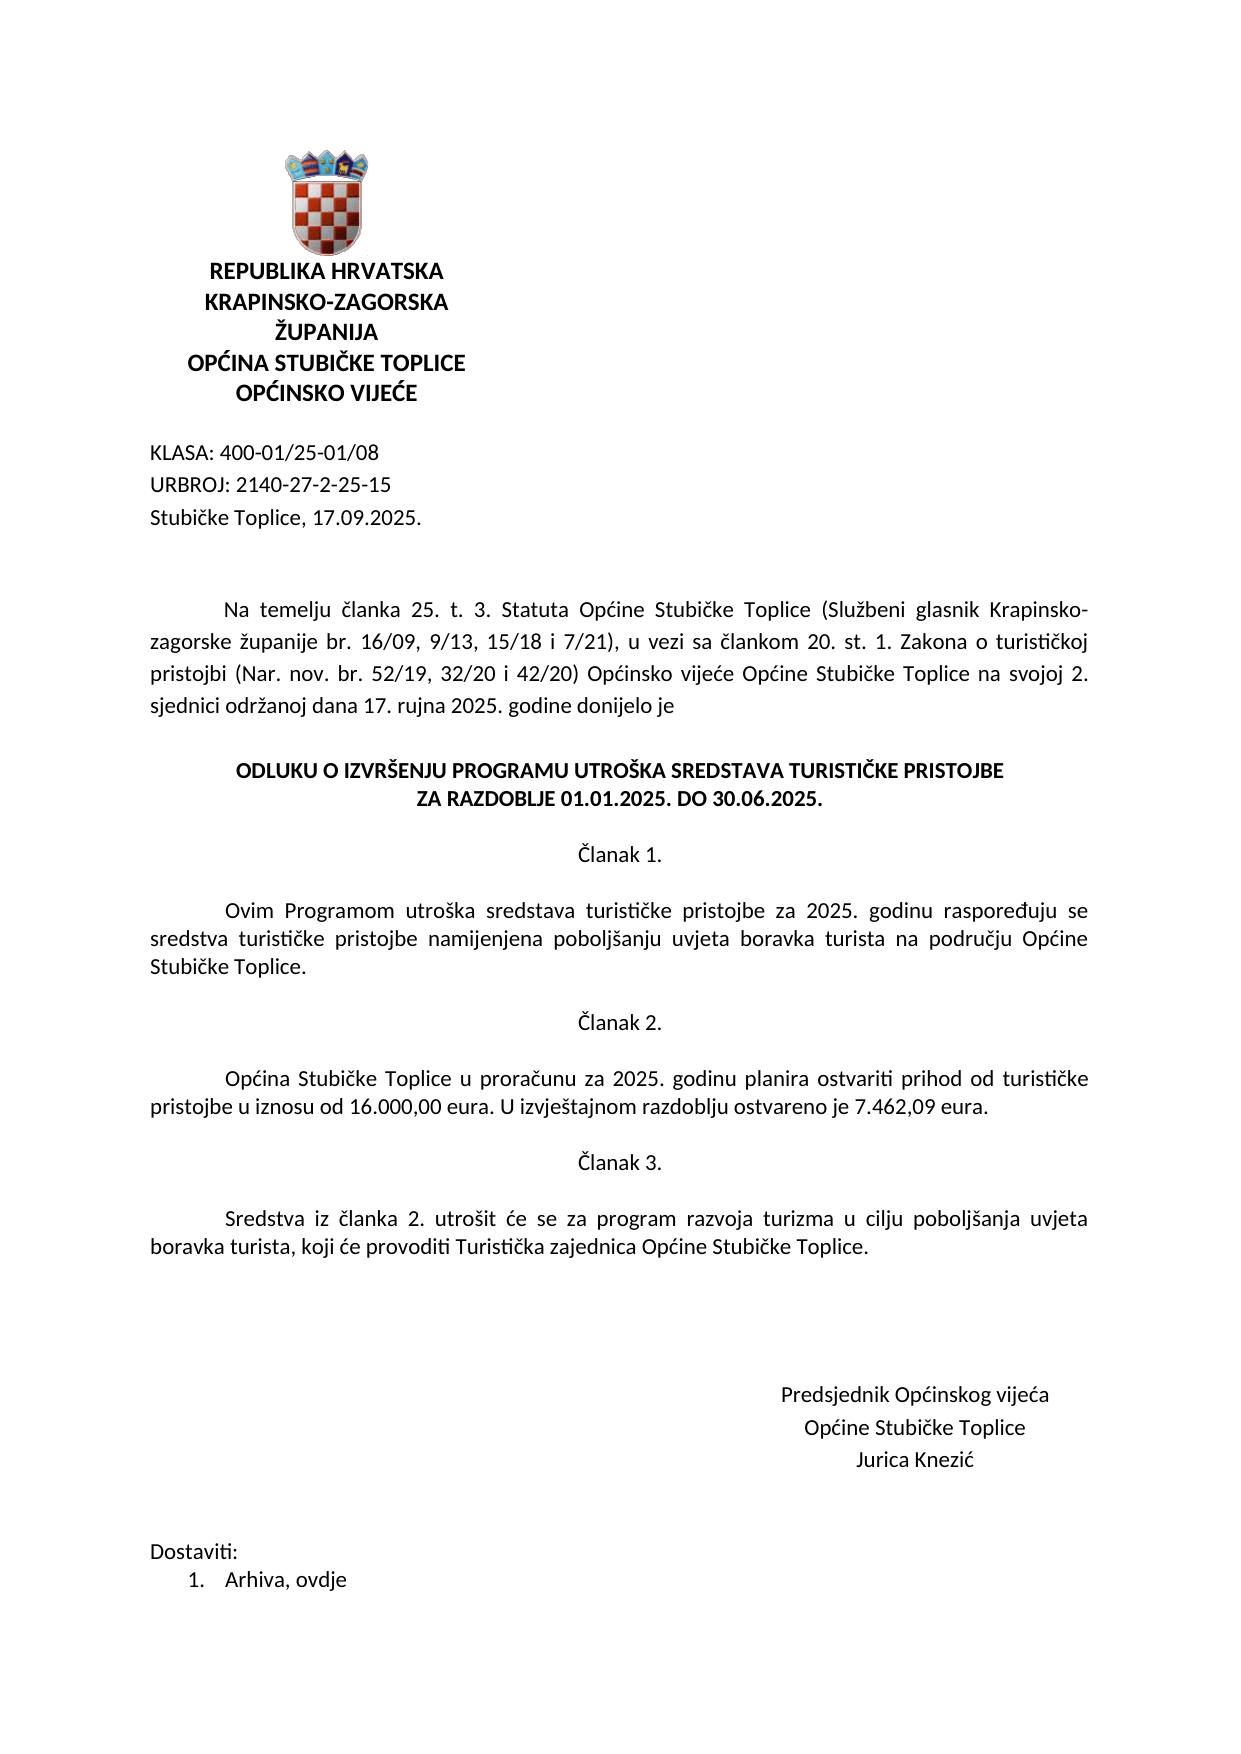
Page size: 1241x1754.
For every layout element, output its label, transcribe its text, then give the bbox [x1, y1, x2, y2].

text URBROJ: 2140-27-2-25-15 [150, 471, 1090, 498]
text Dostaviti: [150, 1537, 1090, 1565]
text KLASA: 400-01/25-01/08 [150, 438, 1090, 466]
text Ovim Programom utroška sredstava turističke pristojbe za 2025. godinu raspoređuju se sredstva turističke pristojbe namijenjena poboljšanju uvjeta boravka turista na području Općine Stubičke Toplice. [150, 896, 1090, 980]
text ODLUKU O IZVRŠENJU PROGRAMU UTROŠKA SREDSTAVA TURISTIČKE PRISTOJBE [150, 756, 1090, 784]
list Arhiva, ovdje [187, 1565, 1090, 1593]
text Na temelju članka 25. t. 3. Statuta Općine Stubičke Toplice (Službeni glasnik Krapinsko-zagorske županije br. 16/09, 9/13, 15/18 i 7/21), u vezi sa člankom 20. st. 1. Zakona o turističkoj pristojbi (Nar. nov. br. 52/19, 32/20 i 42/20) Općinsko vijeće Općine Stubičke Toplice na svojoj 2. sjednici održanoj dana 17. rujna 2025. godine donijelo je [150, 595, 1090, 720]
table_header REPUBLIKA HRVATSKA KRAPINSKO-ZAGORSKA ŽUPANIJA OPĆINA STUBIČKE TOPLICE OPĆINSKO VIJEĆE [139, 150, 514, 408]
text Članak 2. [150, 1008, 1090, 1036]
text Jurica Knezić [666, 1445, 1090, 1473]
text ZA RAZDOBLJE 01.01.2025. DO 30.06.2025. [150, 784, 1090, 812]
picture [285, 150, 369, 256]
text Članak 3. [150, 1148, 1090, 1176]
text Predsjednik Općinskog vijeća [666, 1380, 1090, 1408]
text Sredstva iz članka 2. utrošit će se za program razvoja turizma u cilju poboljšanja uvjeta boravka turista, koji će provoditi Turistička zajednica Općine Stubičke Toplice. [150, 1204, 1090, 1260]
text Stubičke Toplice, 17.09.2025. [150, 503, 1090, 531]
text Članak 1. [150, 840, 1090, 868]
text Općine Stubičke Toplice [666, 1413, 1090, 1441]
text Općina Stubičke Toplice u proračunu za 2025. godinu planira ostvariti prihod od turističke pristojbe u iznosu od 16.000,00 eura. U izvještajnom razdoblju ostvareno je 7.462,09 eura. [150, 1064, 1090, 1120]
